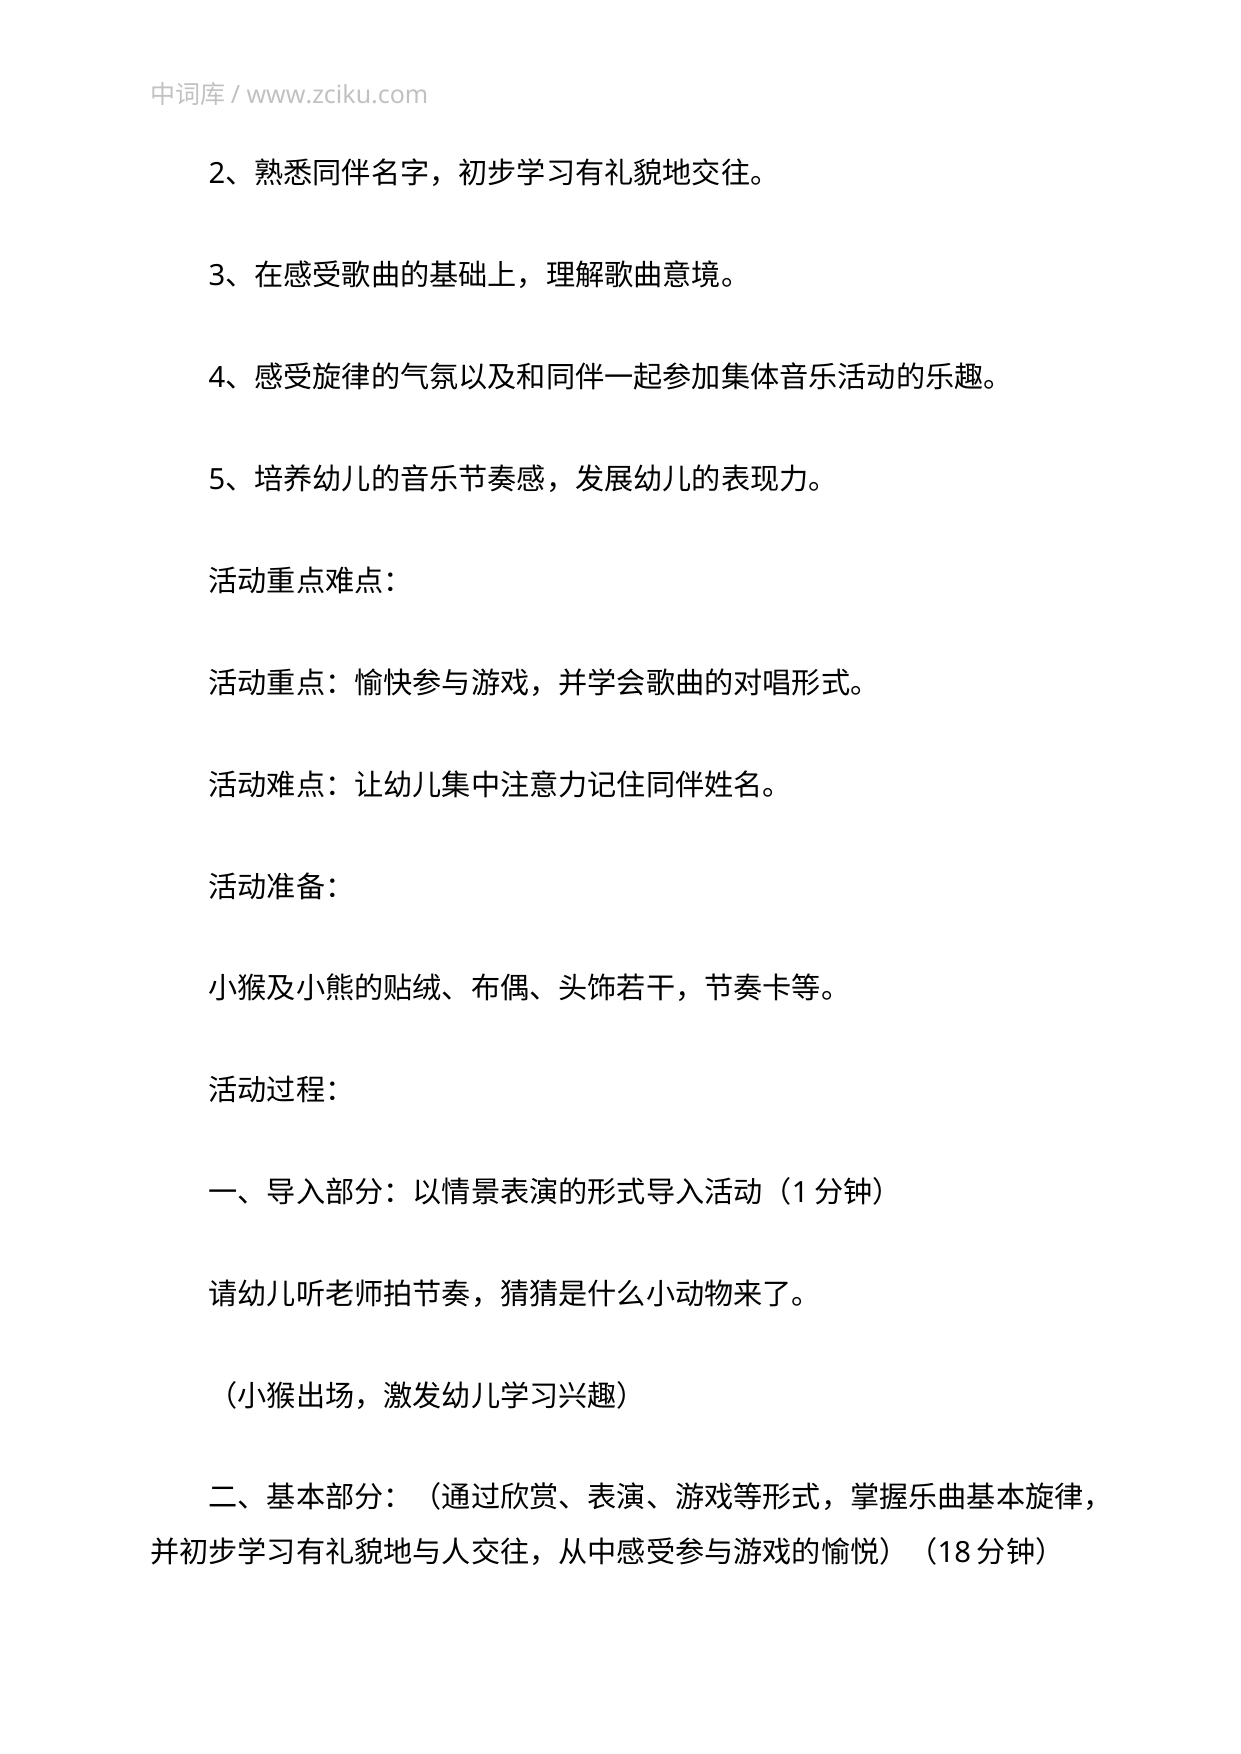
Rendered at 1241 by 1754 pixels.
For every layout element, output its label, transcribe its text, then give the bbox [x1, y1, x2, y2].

text 二、基本部分：（通过欣赏、表演、游戏等形式，掌握乐曲基本旋律，并初步学习有礼貌地与人交往，从中感受参与游戏的愉悦）（18分钟） [150, 1474, 1090, 1571]
text 5、培养幼儿的音乐节奏感，发展幼儿的表现力。 [150, 456, 1090, 498]
text （小猴出场，激发幼儿学习兴趣） [150, 1372, 1090, 1414]
text 活动难点：让幼儿集中注意力记住同伴姓名。 [150, 761, 1090, 804]
text 活动重点：愉快参与游戏，并学会歌曲的对唱形式。 [150, 660, 1090, 702]
text 3、在感受歌曲的基础上，理解歌曲意境。 [150, 252, 1090, 294]
text 活动过程： [150, 1067, 1090, 1109]
text 一、导入部分：以情景表演的形式导入活动（1分钟） [150, 1168, 1090, 1211]
text 2、熟悉同伴名字，初步学习有礼貌地交往。 [150, 150, 1090, 192]
text 请幼儿听老师拍节奏，猜猜是什么小动物来了。 [150, 1271, 1090, 1313]
text 活动重点难点： [150, 558, 1090, 600]
text 4、感受旋律的气氛以及和同伴一起参加集体音乐活动的乐趣。 [150, 354, 1090, 396]
text 活动准备： [150, 863, 1090, 906]
text 小猴及小熊的贴绒、布偶、头饰若干，节奏卡等。 [150, 965, 1090, 1007]
